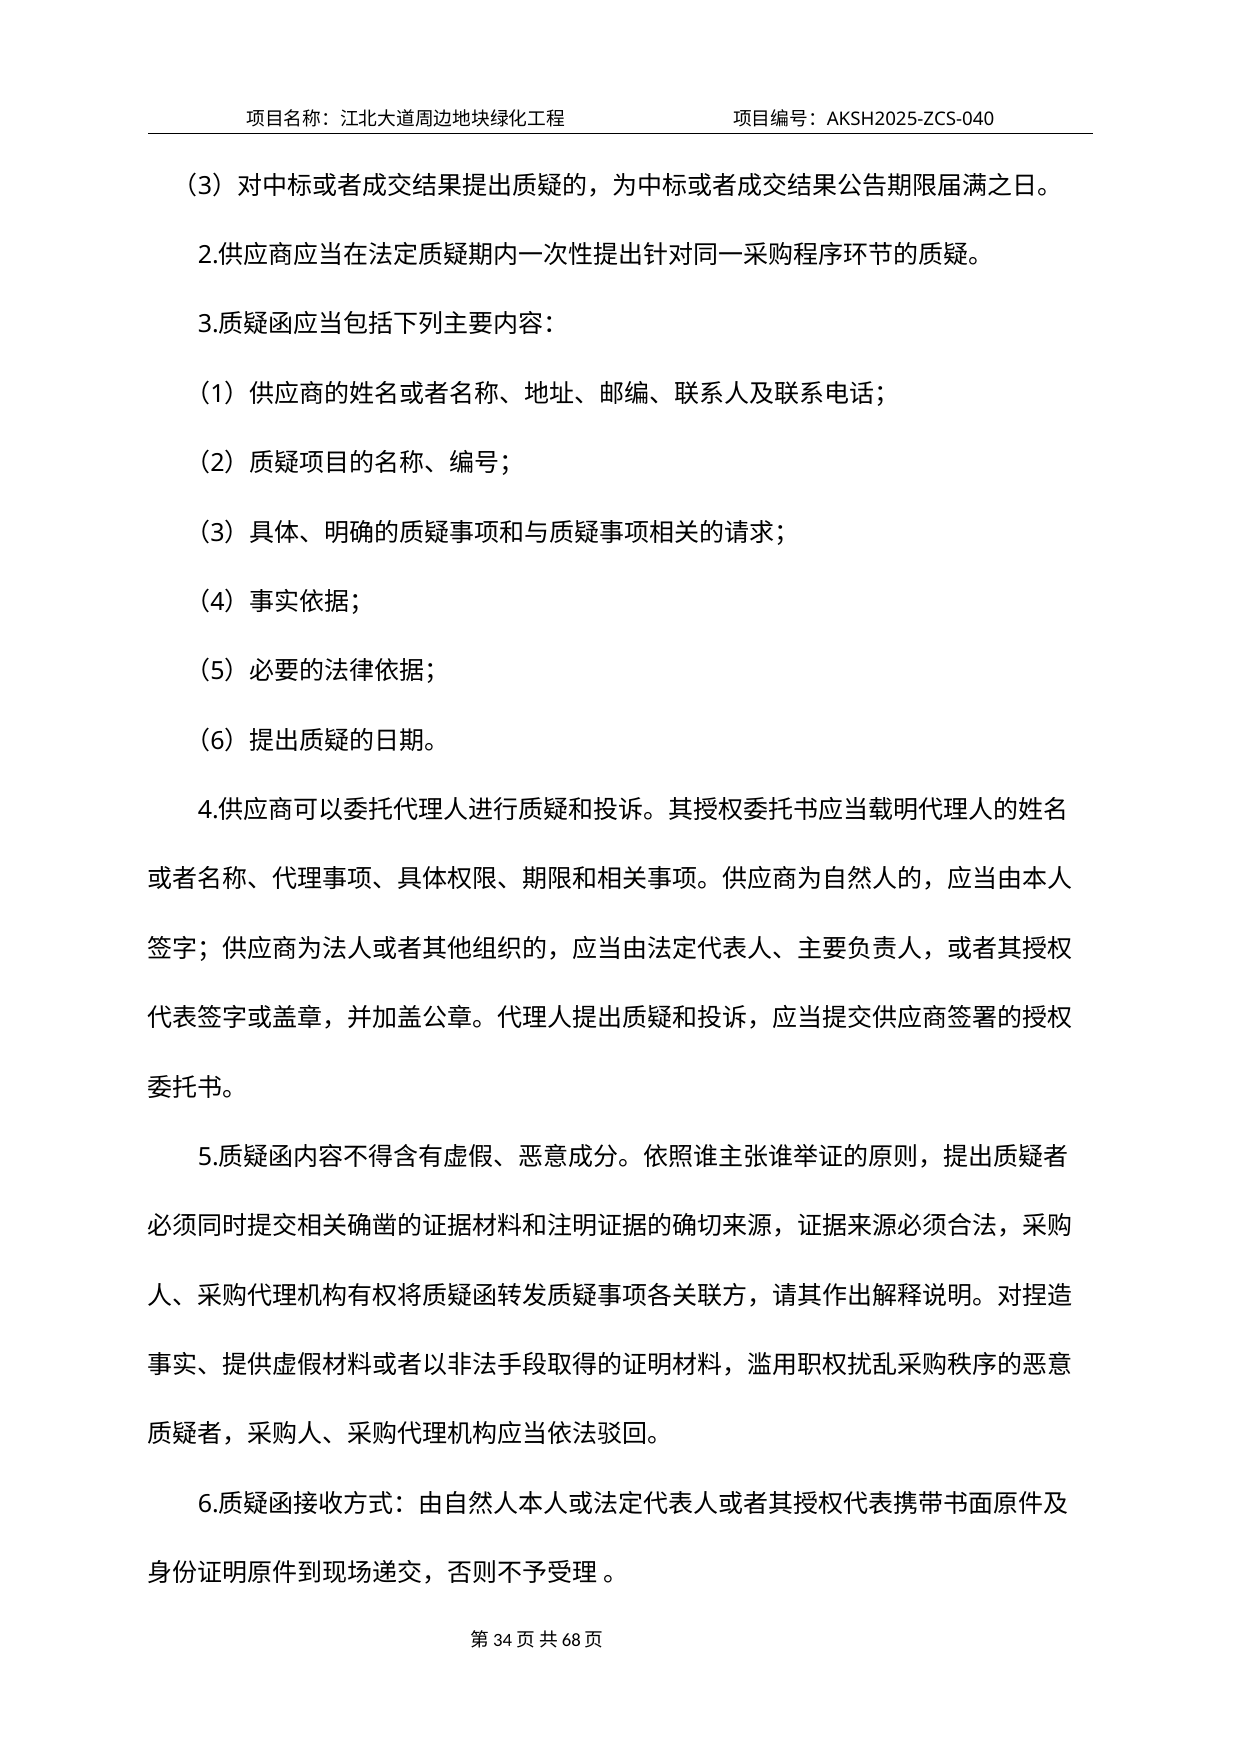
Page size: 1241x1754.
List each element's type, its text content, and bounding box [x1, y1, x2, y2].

text （5）必要的法律依据； [148, 634, 1093, 703]
text （1）供应商的姓名或者名称、地址、邮编、联系人及联系电话； [148, 357, 1093, 426]
text 4.供应商可以委托代理人进行质疑和投诉。其授权委托书应当载明代理人的姓名或者名称、代理事项、具体权限、期限和相关事项。供应商为自然人的，应当由本人签字；供应商为法人或者其他组织的，应当由法定代表人、主要负责人，或者其授权代表签字或盖章，并加盖公章。代理人提出质疑和投诉，应当提交供应商签署的授权委托书。 [148, 773, 1093, 1120]
text 2.供应商应当在法定质疑期内一次性提出针对同一采购程序环节的质疑。 [148, 218, 1093, 287]
text 6.质疑函接收方式：由自然人本人或法定代表人或者其授权代表携带书面原件及身份证明原件到现场递交，否则不予受理 。 [148, 1467, 1093, 1605]
text （3）具体、明确的质疑事项和与质疑事项相关的请求； [148, 495, 1093, 565]
text （6）提出质疑的日期。 [148, 703, 1093, 773]
text （3）对中标或者成交结果提出质疑的，为中标或者成交结果公告期限届满之日。 [148, 148, 1093, 218]
text （2）质疑项目的名称、编号； [148, 426, 1093, 495]
text （4）事实依据； [148, 565, 1093, 634]
text 3.质疑函应当包括下列主要内容： [148, 287, 1093, 357]
text 5.质疑函内容不得含有虚假、恶意成分。依照谁主张谁举证的原则，提出质疑者必须同时提交相关确凿的证据材料和注明证据的确切来源，证据来源必须合法，采购人、采购代理机构有权将质疑函转发质疑事项各关联方，请其作出解释说明。对捏造事实、提供虚假材料或者以非法手段取得的证明材料，滥用职权扰乱采购秩序的恶意质疑者，采购人、采购代理机构应当依法驳回。 [148, 1120, 1093, 1467]
